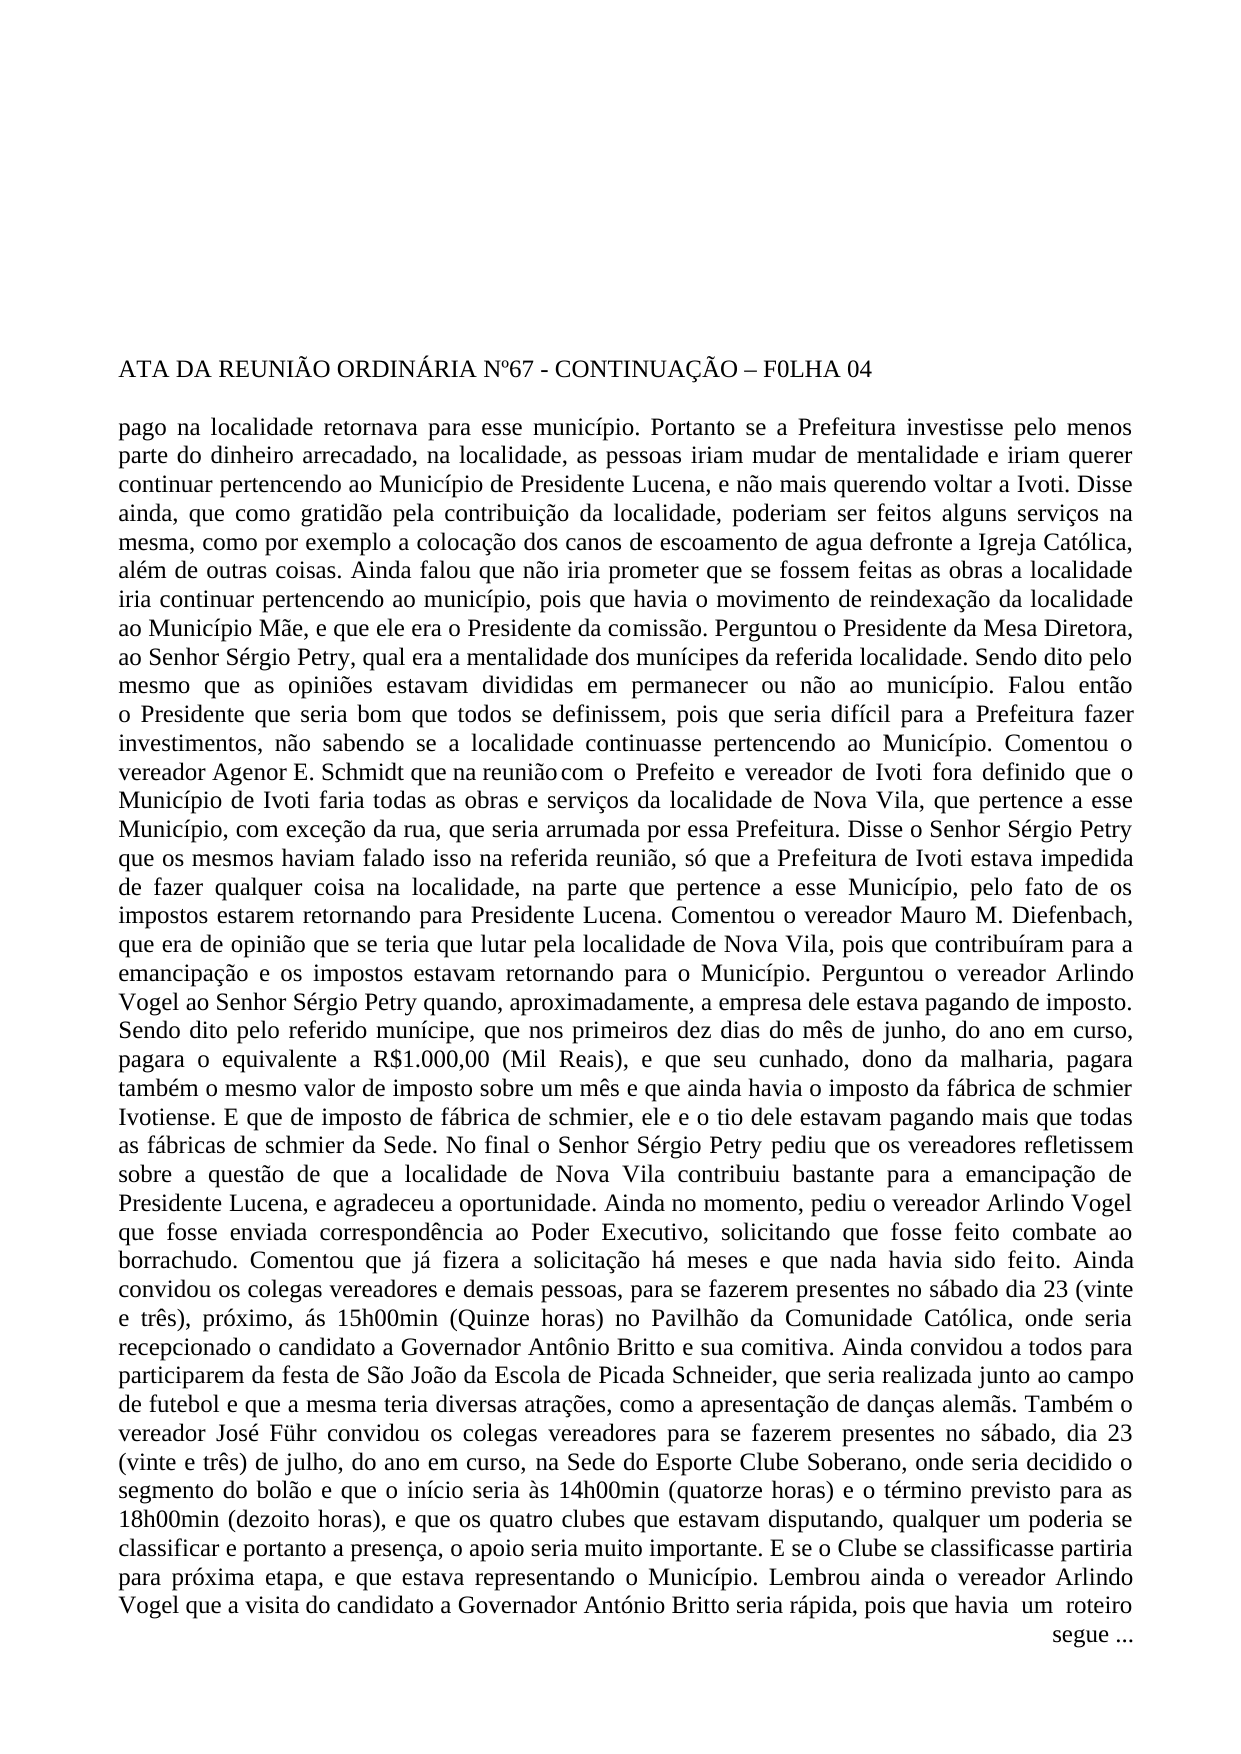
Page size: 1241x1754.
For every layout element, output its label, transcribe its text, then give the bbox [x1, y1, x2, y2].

text ATA DA REUNIÃO ORDINÁRIA Nº67 - CONTINUAÇÃO – F0LHA 04 [118, 354, 1134, 383]
text segue ... [118, 1619, 1134, 1648]
text pago na localidade retornava para esse município. Portanto se a Prefeitura investisse pelo menos parte do dinheiro arrecadado, na localidade, as pessoas iriam mudar de mentalidade e iriam querer continuar pertencendo ao Município de Presidente Lucena, e não mais querendo voltar a Ivoti. Disse ainda, que como gratidão pela contribuição da localidade, poderiam ser feitos alguns serviços na mesma, como por exemplo a colocação dos canos de escoamento de agua defronte a Igreja Católica, além de outras coisas. Ainda falou que não iria prometer que se fossem feitas as obras a localidade iria continuar pertencendo ao município, pois que havia o movimento de reindexação da localidade ao Município Mãe, e que ele era o Presidente da comissão. Perguntou o Presidente da Mesa Diretora, ao Senhor Sérgio Petry, qual era a mentalidade dos munícipes da referida localidade. Sendo dito pelo mesmo que as opiniões estavam divididas em permanecer ou não ao município. Falou então o Presidente que seria bom que todos se definissem, pois que seria difícil para a Prefeitura fazer investimentos, não sabendo se a localidade continuasse pertencendo ao Município. Comentou o vereador Agenor E. Schmidt que na reunião com o Prefeito e vereador de Ivoti fora definido que o Município de Ivoti faria todas as obras e serviços da localidade de Nova Vila, que pertence a esse Município, com exceção da rua, que seria arrumada por essa Prefeitura. Disse o Senhor Sérgio Petry que os mesmos haviam falado isso na referida reunião, só que a Prefeitura de Ivoti estava impedida de fazer qualquer coisa na localidade, na parte que pertence a esse Município, pelo fato de os impostos estarem retornando para Presidente Lucena. Comentou o vereador Mauro M. Diefenbach, que era de opinião que se teria que lutar pela localidade de Nova Vila, pois que contribuíram para a emancipação e os impostos estavam retornando para o Município. Perguntou o vereador Arlindo Vogel ao Senhor Sérgio Petry quando, aproximadamente, a empresa dele estava pagando de imposto. Sendo dito pelo referido munícipe, que nos primeiros dez dias do mês de junho, do ano em curso, pagara o equivalente a R$1.000,00 (Mil Reais), e que seu cunhado, dono da malharia, pagara também o mesmo valor de imposto sobre um mês e que ainda havia o imposto da fábrica de schmier Ivotiense. E que de imposto de fábrica de schmier, ele e o tio dele estavam pagando mais que todas as fábricas de schmier da Sede. No final o Senhor Sérgio Petry pediu que os vereadores refletissem sobre a questão de que a localidade de Nova Vila contribuiu bastante para a emancipação de Presidente Lucena, e agradeceu a oportunidade. Ainda no momento, pediu o vereador Arlindo Vogel que fosse enviada correspondência ao Poder Executivo, solicitando que fosse feito combate ao borrachudo. Comentou que já fizera a solicitação há meses e que nada havia sido feito. Ainda convidou os colegas vereadores e demais pessoas, para se fazerem presentes no sábado dia 23 (vinte e três), próximo, ás 15h00min (Quinze horas) no Pavilhão da Comunidade Católica, onde seria recepcionado o candidato a Governador Antônio Britto e sua comitiva. Ainda convidou a todos para participarem da festa de São João da Escola de Picada Schneider, que seria realizada junto ao campo de futebol e que a mesma teria diversas atrações, como a apresentação de danças alemãs. Também o vereador José Führ convidou os colegas vereadores para se fazerem presentes no sábado, dia 23 (vinte e três) de julho, do ano em curso, na Sede do Esporte Clube Soberano, onde seria decidido o segmento do bolão e que o início seria às 14h00min (quatorze horas) e o término previsto para as 18h00min (dezoito horas), e que os quatro clubes que estavam disputando, qualquer um poderia se classificar e portanto a presença, o apoio seria muito importante. E se o Clube se classificasse partiria para próxima etapa, e que estava representando o Município. Lembrou ainda o vereador Arlindo Vogel que a visita do candidato a Governador António Britto seria rápida, pois que havia um roteiro [118, 412, 1134, 1619]
